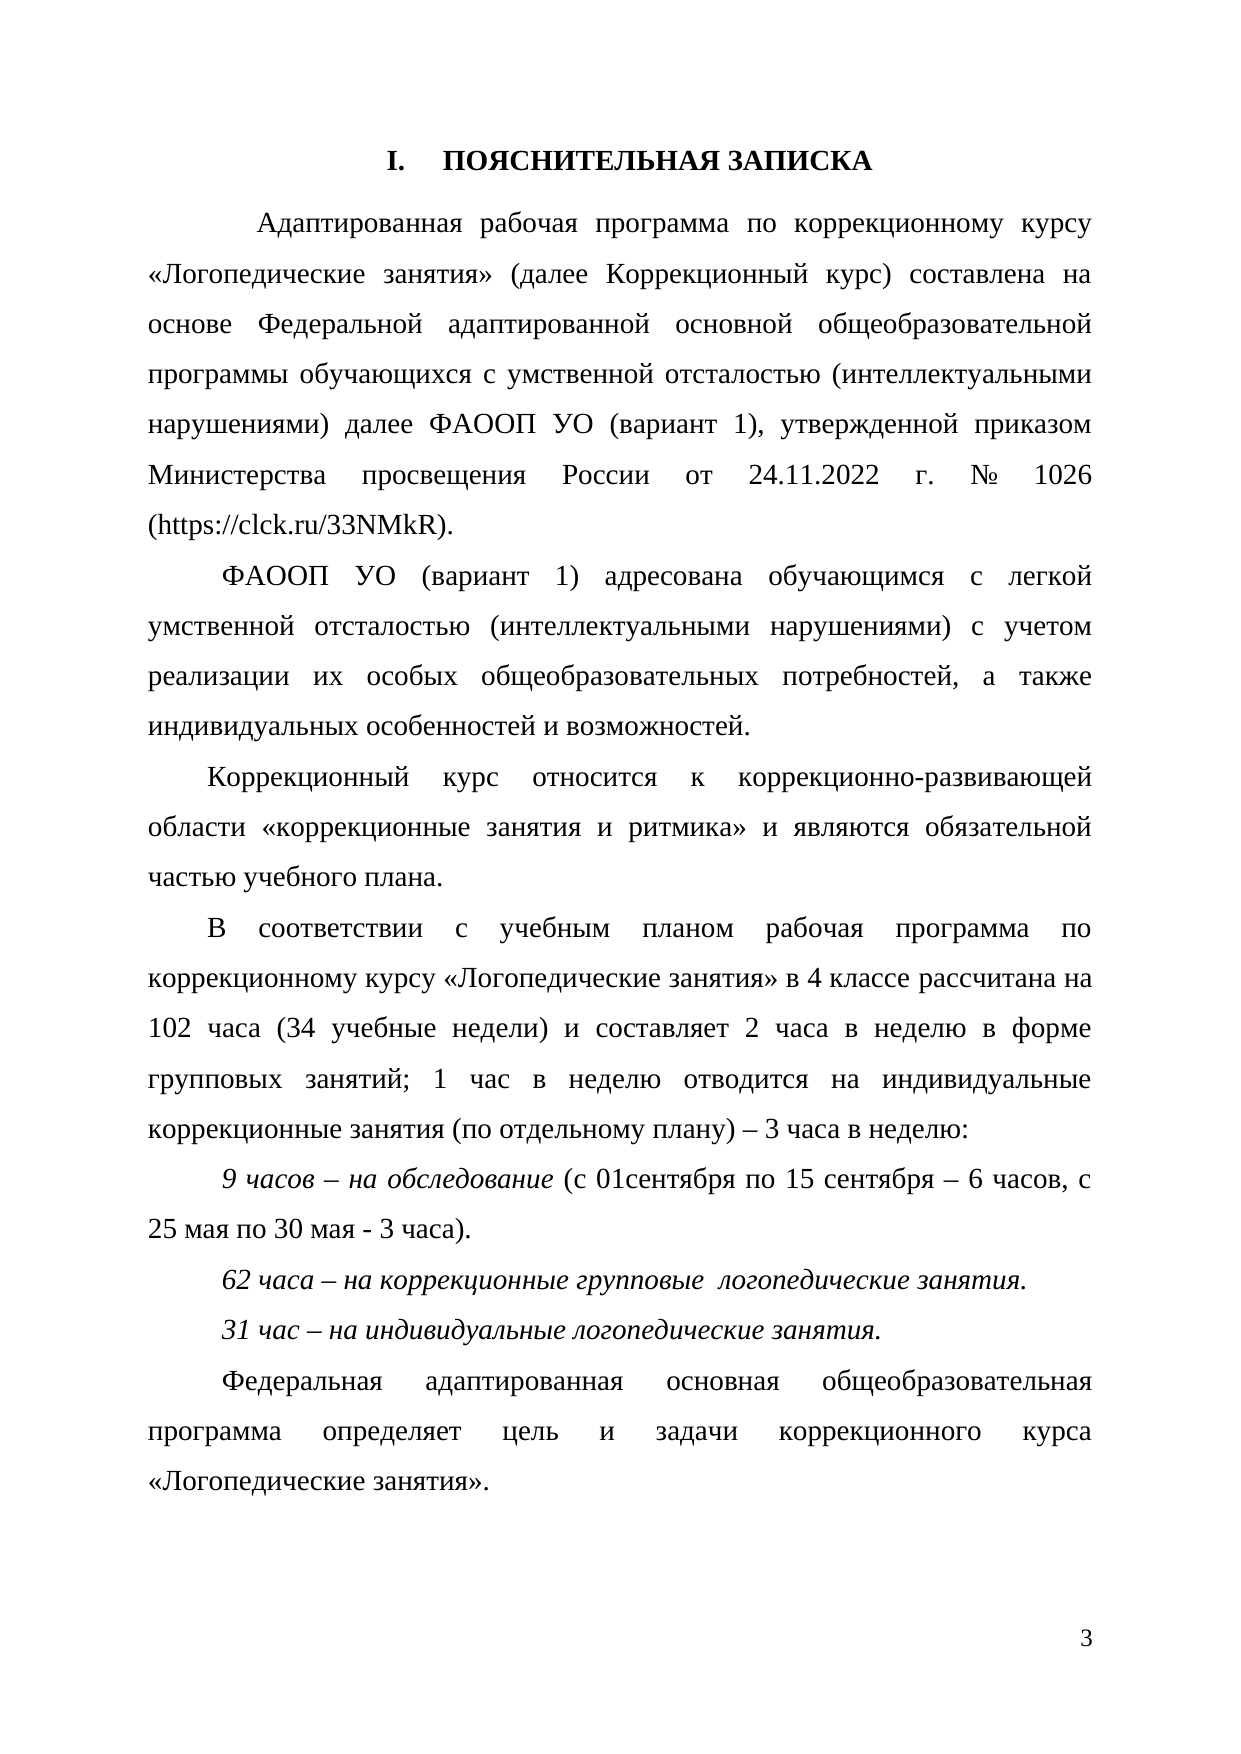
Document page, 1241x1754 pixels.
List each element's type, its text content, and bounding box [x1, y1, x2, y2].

text Коррекционный курс относится к коррекционно-развивающей области «коррекционные занятия и ритмика» и являются обязательной частью учебного плана. [148, 759, 1092, 893]
text Адаптированная рабочая программа по коррекционному курсу «Логопедические занятия» (далее Коррекционный курс) составлена на основе Федеральной адаптированной основной общеобразовательной программы обучающихся с умственной отсталостью (интеллектуальными нарушениями) далее ФАООП УО (вариант 1), утвержденной приказом Министерства просвещения России от 24.11.2022 г. № 1026 (https://clck.ru/33NMkR). [148, 205, 1092, 541]
subtitle ПОЯСНИТЕЛЬНАЯ ЗАПИСКА [185, 143, 1092, 177]
text 9 часов – на обследование (с 01сентября по 15 сентября – 6 часов, с 25 мая по 30 мая - 3 часа). [148, 1161, 1092, 1245]
text 62 часа – на коррекционные групповые логопедические занятия. [148, 1262, 1092, 1296]
text В соответствии с учебным планом рабочая программа по коррекционному курсу «Логопедические занятия» в 4 классе рассчитана на 102 часа (34 учебные недели) и составляет 2 часа в неделю в форме групповых занятий; 1 час в неделю отводится на индивидуальные коррекционные занятия (по отдельному плану) – 3 часа в неделю: [148, 910, 1092, 1144]
text ФАООП УО (вариант 1) адресована обучающимся с легкой умственной отсталостью (интеллектуальными нарушениями) с учетом реализации их особых общеобразовательных потребностей, а также индивидуальных особенностей и возможностей. [148, 558, 1092, 742]
text 31 час – на индивидуальные логопедические занятия. [148, 1312, 1092, 1346]
text Федеральная адаптированная основная общеобразовательная программа определяет цель и задачи коррекционного курса «Логопедические занятия». [148, 1363, 1092, 1497]
